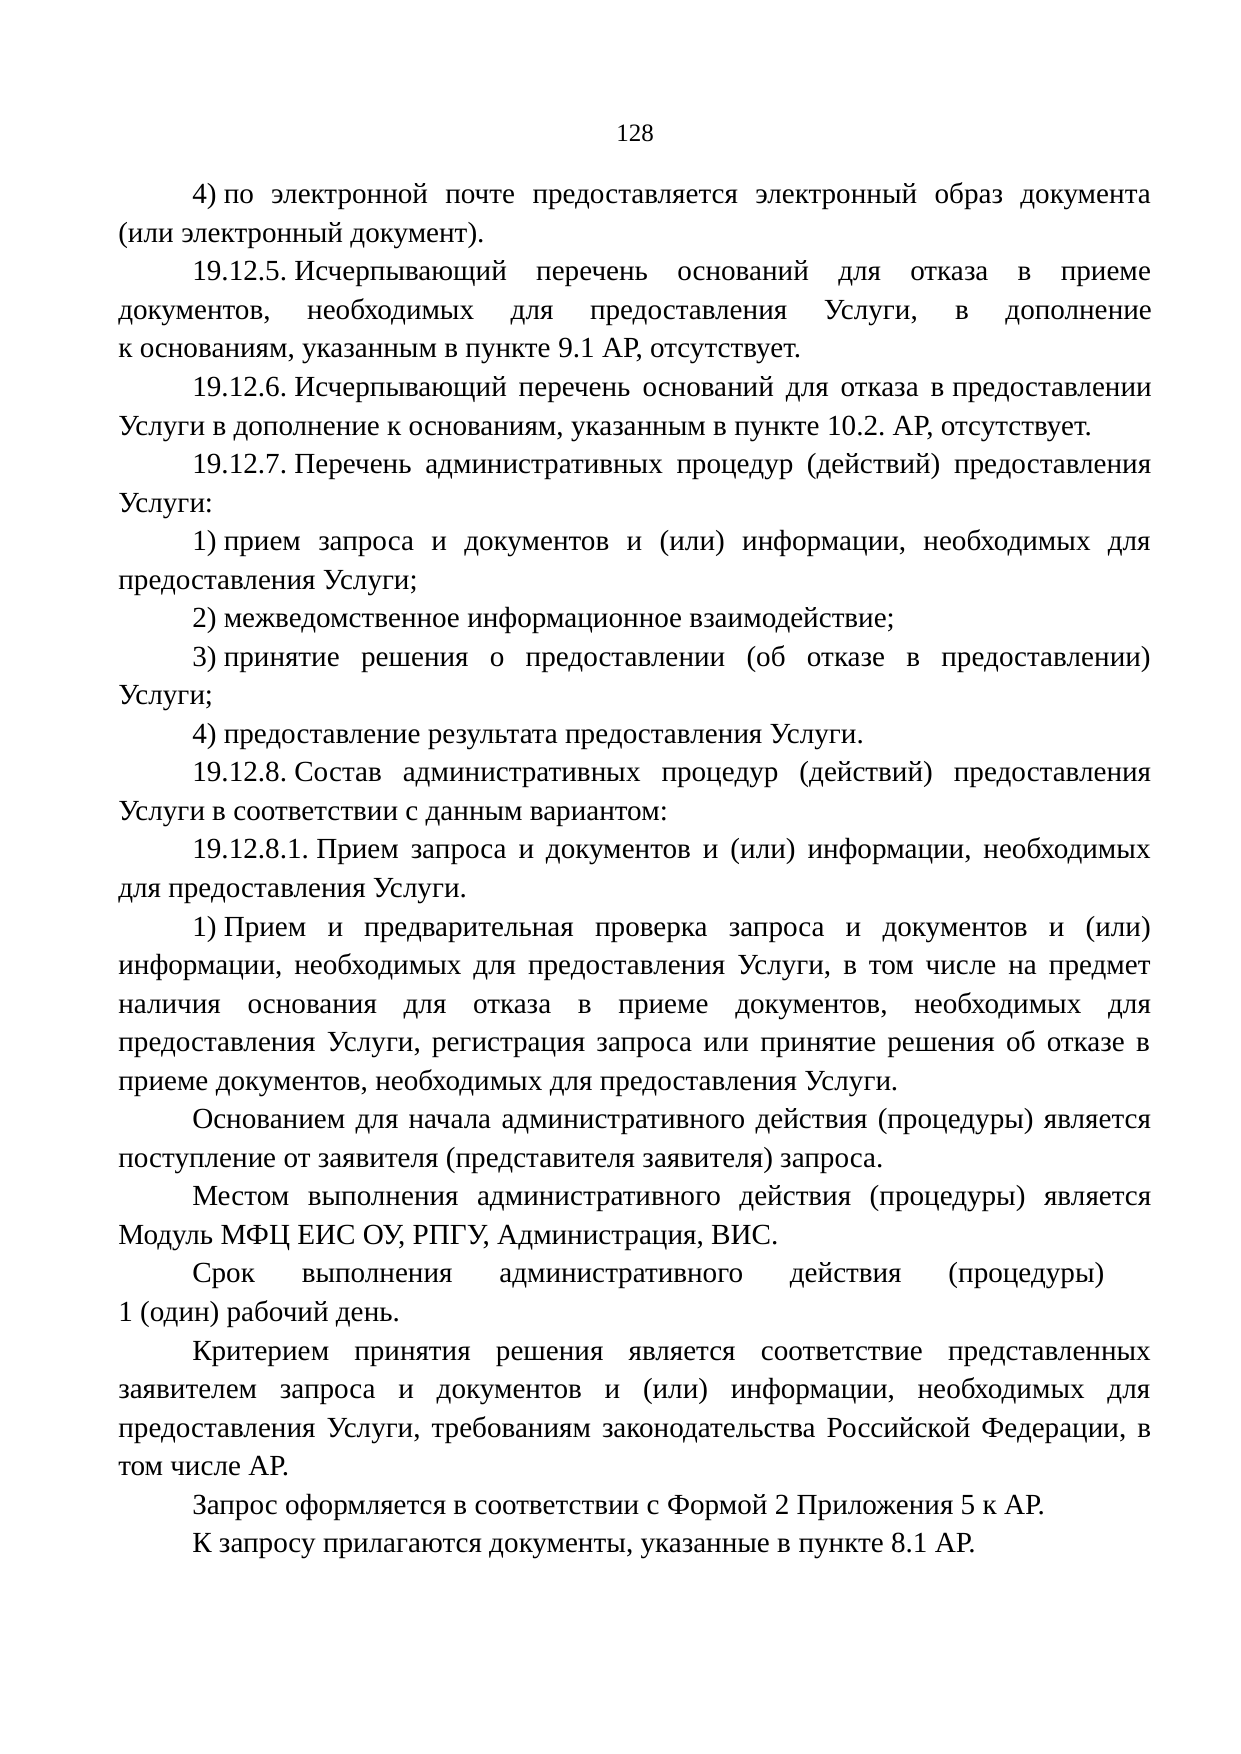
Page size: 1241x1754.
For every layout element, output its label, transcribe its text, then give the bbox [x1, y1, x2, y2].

text 2) межведомственное информационное взаимодействие; [118, 600, 1152, 634]
text 4) предоставление результата предоставления Услуги. [118, 716, 1152, 749]
text 19.12.5. Исчерпывающий перечень оснований для отказа в приеме документов, необходимых для предоставления Услуги, в дополнение к основаниям, указанным в пункте 9.1 АР, отсутствует. [118, 253, 1152, 364]
text Критерием принятия решения является соответствие представленных заявителем запроса и документов и (или) информации, необходимых для предоставления Услуги, требованиям законодательства Российской Федерации, в том числе АР. [118, 1333, 1152, 1482]
text К запросу прилагаются документы, указанные в пункте 8.1 АР. [118, 1525, 1152, 1559]
text Срок выполнения административного действия (процедуры) 1 (один) рабочий день. [118, 1256, 1152, 1328]
text 19.12.8.1. Прием запроса и документов и (или) информации, необходимых для предоставления Услуги. [118, 832, 1152, 904]
text 3) принятие решения о предоставлении (об отказе в предоставлении) Услуги; [118, 639, 1152, 711]
text 19.12.8. Состав административных процедур (действий) предоставления Услуги в соответствии с данным вариантом: [118, 754, 1152, 827]
text Местом выполнения административного действия (процедуры) является Модуль МФЦ ЕИС ОУ, РПГУ, Администрация, ВИС. [118, 1178, 1152, 1251]
text 19.12.6. Исчерпывающий перечень оснований для отказа в предоставлении Услуги в дополнение к основаниям, указанным в пункте 10.2. АР, отсутствует. [118, 369, 1152, 441]
text 19.12.7. Перечень административных процедур (действий) предоставления Услуги: [118, 446, 1152, 518]
text 1) прием запроса и документов и (или) информации, необходимых для предоставления Услуги; [118, 523, 1152, 595]
text 4) по электронной почте предоставляется электронный образ документа (или электронный документ). [118, 176, 1152, 248]
text Запрос оформляется в соответствии с Формой 2 Приложения 5 к АР. [118, 1487, 1152, 1520]
text Основанием для начала административного действия (процедуры) является поступление от заявителя (представителя заявителя) запроса. [118, 1101, 1152, 1173]
text 1) Прием и предварительная проверка запроса и документов и (или) информации, необходимых для предоставления Услуги, в том числе на предмет наличия основания для отказа в приеме документов, необходимых для предоставления Услуги, регистрация запроса или принятие решения об отказе в приеме документов, необходимых для предоставления Услуги. [118, 909, 1152, 1096]
